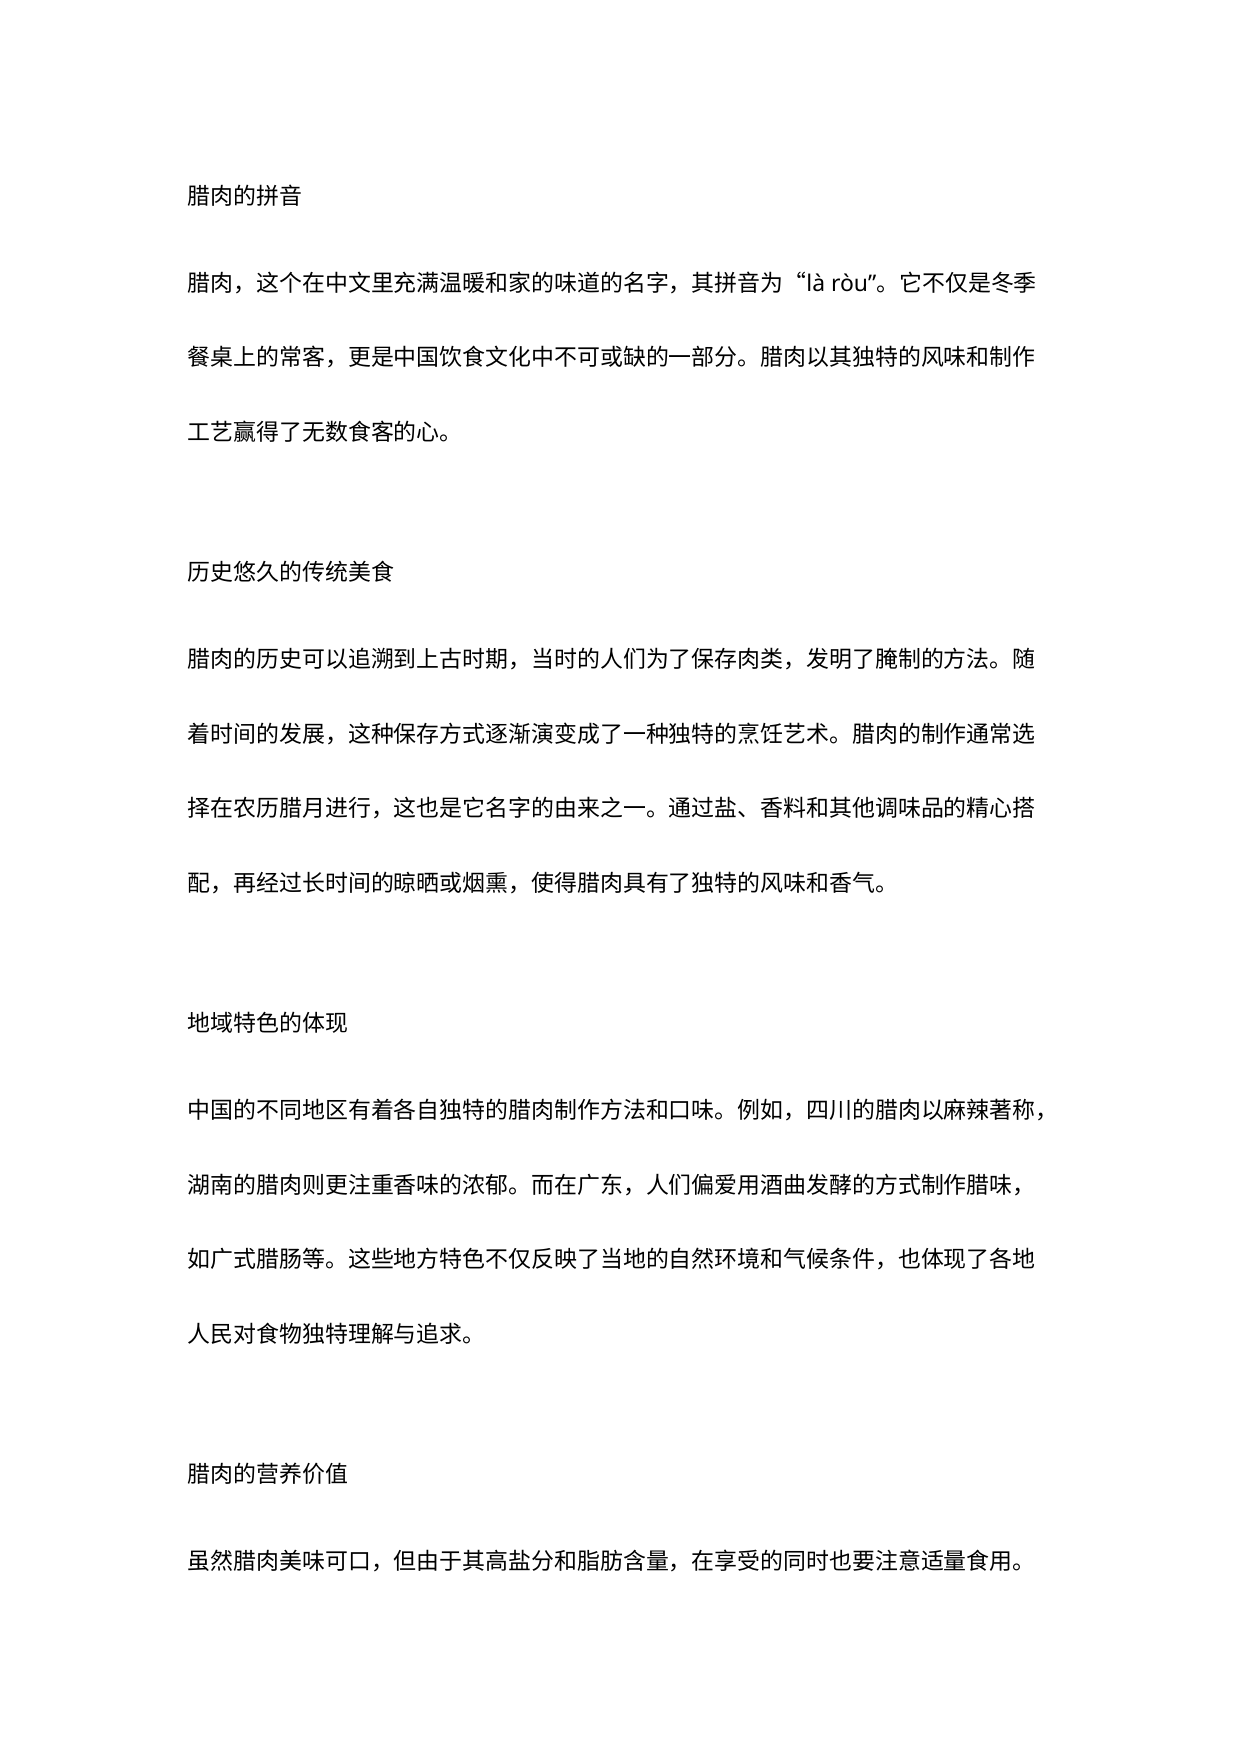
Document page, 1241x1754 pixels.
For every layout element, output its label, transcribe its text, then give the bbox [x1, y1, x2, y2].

text 历史悠久的传统美食 [187, 538, 1053, 603]
text 中国的不同地区有着各自独特的腊肉制作方法和口味。例如，四川的腊肉以麻辣著称，湖南的腊肉则更注重香味的浓郁。而在广东，人们偏爱用酒曲发酵的方式制作腊味，如广式腊肠等。这些地方特色不仅反映了当地的自然环境和气候条件，也体现了各地人民对食物独特理解与追求。 [187, 1076, 1053, 1365]
text 腊肉的营养价值 [187, 1440, 1053, 1505]
text 腊肉，这个在中文里充满温暖和家的味道的名字，其拼音为“là ròu”。它不仅是冬季餐桌上的常客，更是中国饮食文化中不可或缺的一部分。腊肉以其独特的风味和制作工艺赢得了无数食客的心。 [187, 248, 1053, 463]
text 腊肉的历史可以追溯到上古时期，当时的人们为了保存肉类，发明了腌制的方法。随着时间的发展，这种保存方式逐渐演变成了一种独特的烹饪艺术。腊肉的制作通常选择在农历腊月进行，这也是它名字的由来之一。通过盐、香料和其他调味品的精心搭配，再经过长时间的晾晒或烟熏，使得腊肉具有了独特的风味和香气。 [187, 625, 1053, 914]
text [187, 1527, 1053, 1592]
text 腊肉的拼音 [187, 162, 1053, 227]
text 地域特色的体现 [187, 989, 1053, 1054]
